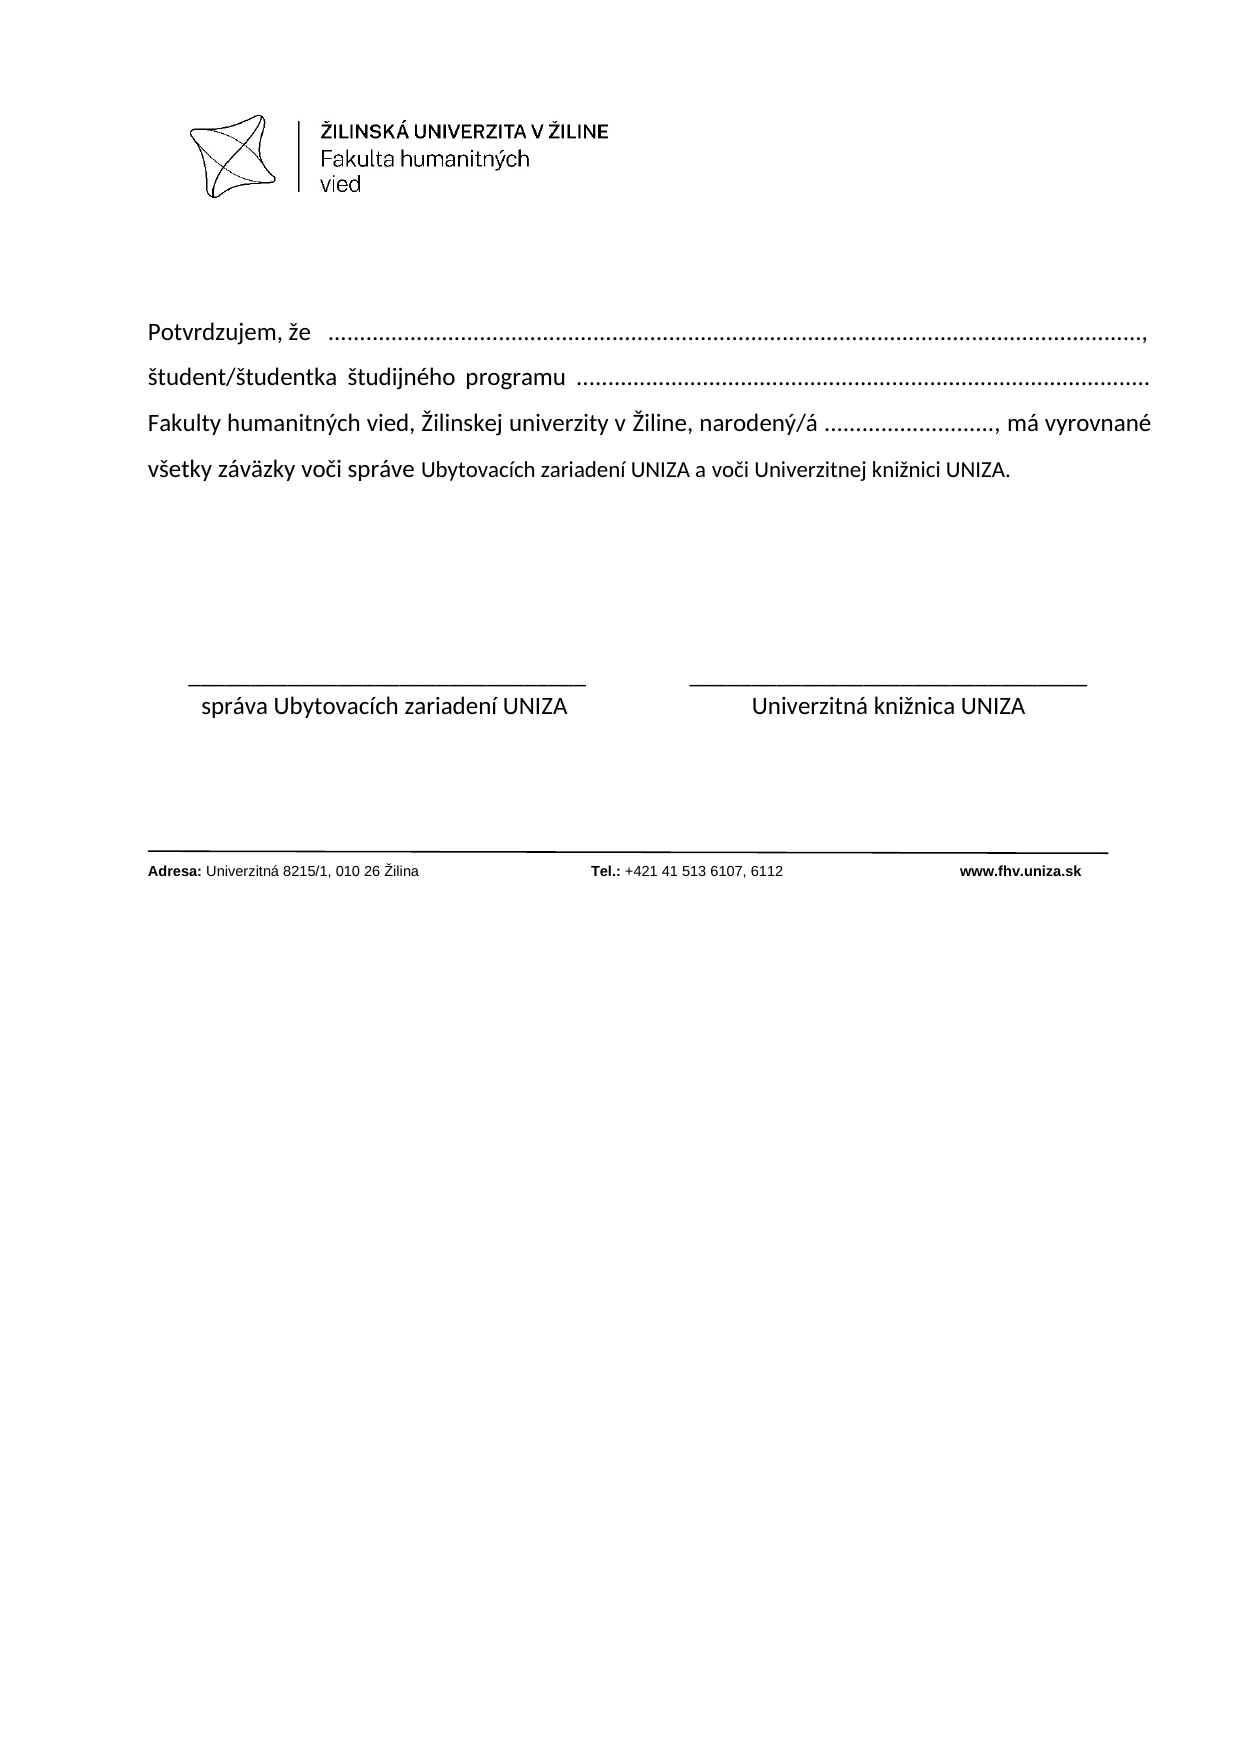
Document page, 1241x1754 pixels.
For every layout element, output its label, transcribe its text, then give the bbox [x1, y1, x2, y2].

text študent/študentka študijného programu ........................................................................................... Fakulty humanitných vied, Žilinskej univerzity v Žiline, narodený/á ..........................., má vyrovnané všetky záväzky voči správe Ubytovacích zariadení UNIZA a voči Univerzitnej knižnici UNIZA. [148, 362, 1152, 483]
text Potvrdzujem, že ................................................................................................................................., [148, 316, 1152, 346]
picture [148, 73, 648, 239]
table_header ________________________________ Univerzitná knižnica UNIZA [638, 659, 1139, 748]
text Adresa: Univerzitná 8215/1, 010 26 Žilina Tel.: +421 41 513 6107, 6112 www.fhv.uniza.sk [148, 863, 1152, 880]
table_header ________________________________ správa Ubytovacích zariadení UNIZA [136, 659, 638, 748]
